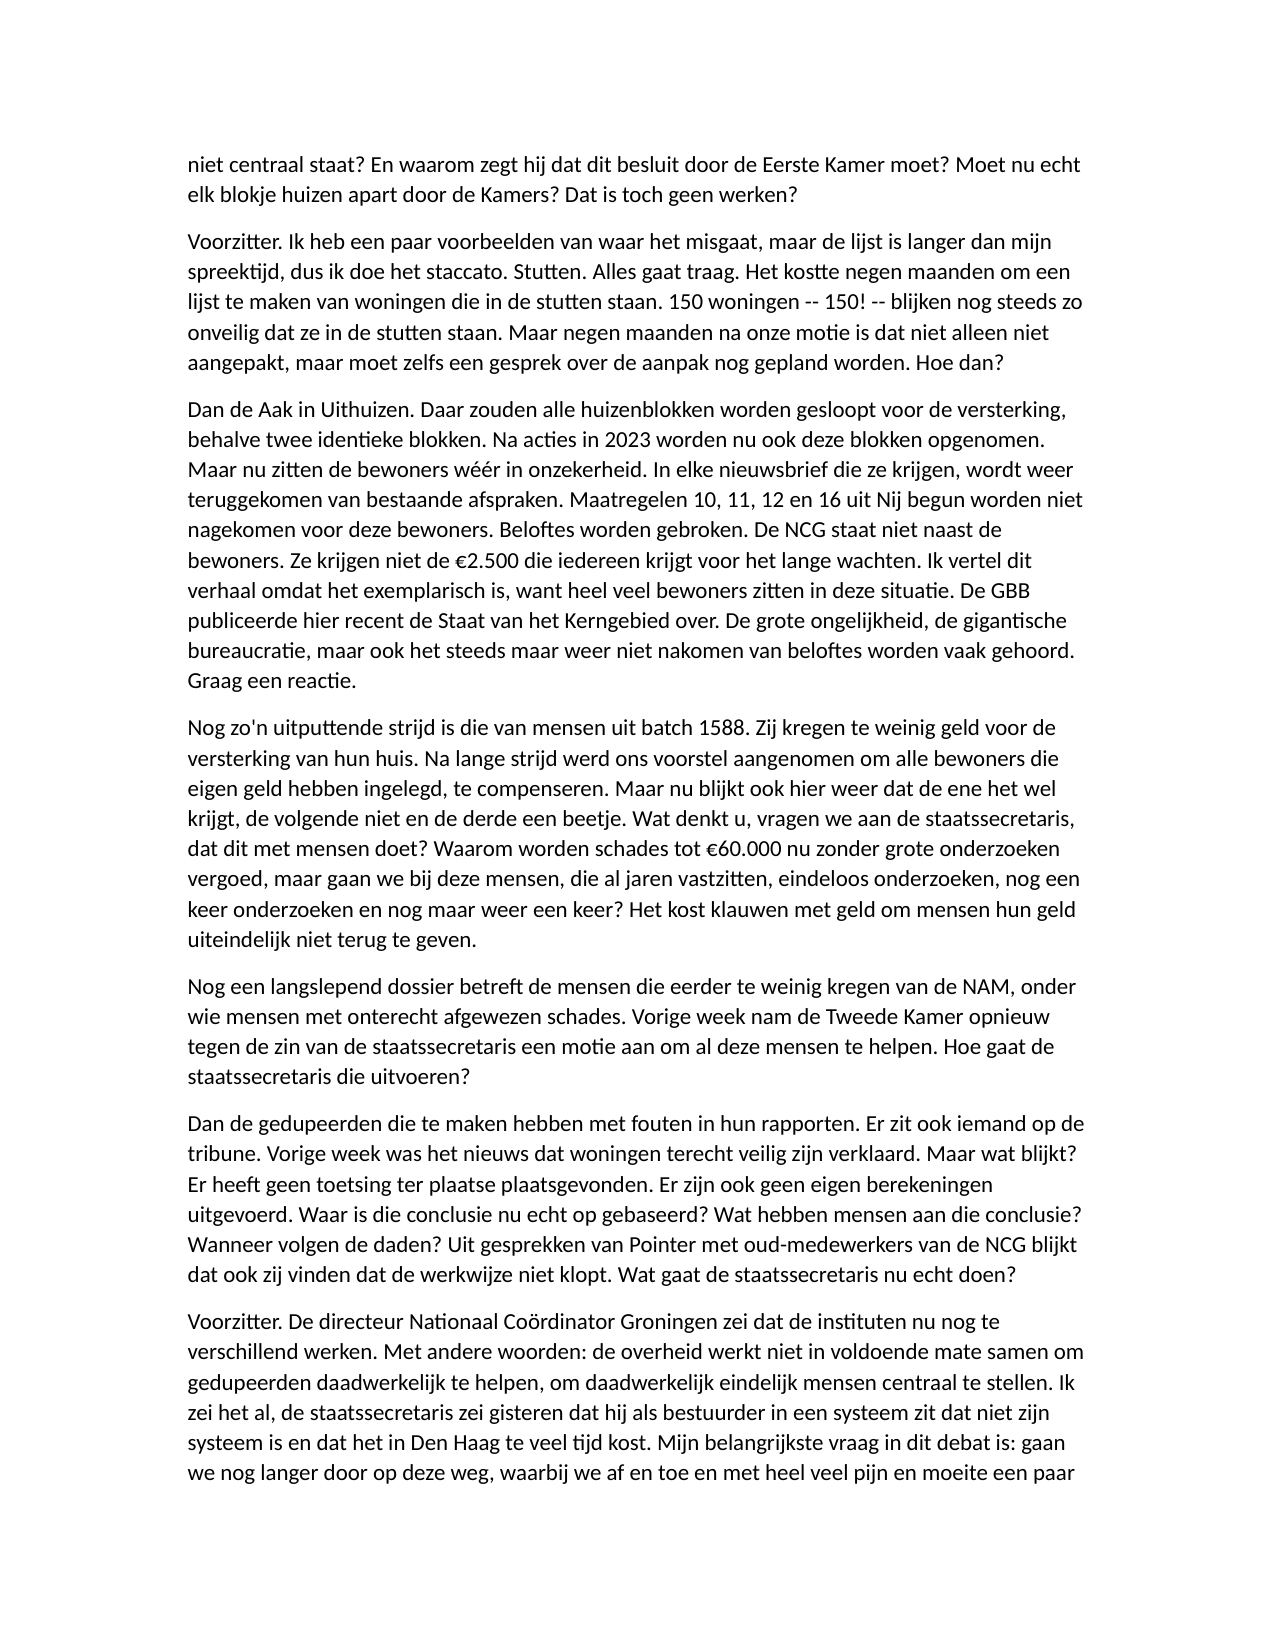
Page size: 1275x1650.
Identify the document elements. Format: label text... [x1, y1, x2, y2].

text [187, 150, 1087, 208]
text Voorzitter. Ik heb een paar voorbeelden van waar het misgaat, maar de lijst is langer dan mijn spreektijd, dus ik doe het staccato. Stutten. Alles gaat traag. Het kostte negen maanden om een lijst te maken van woningen die in de stutten staan. 150 woningen -- 150! -- blijken nog steeds zo onveilig dat ze in de stutten staan. Maar negen maanden na onze motie is dat niet alleen niet aangepakt, maar moet zelfs een gesprek over de aanpak nog gepland worden. Hoe dan? [187, 227, 1087, 376]
text Nog een langslepend dossier betreft de mensen die eerder te weinig kregen van de NAM, onder wie mensen met onterecht afgewezen schades. Vorige week nam de Tweede Kamer opnieuw tegen de zin van de staatssecretaris een motie aan om al deze mensen te helpen. Hoe gaat de staatssecretaris die uitvoeren? [187, 972, 1087, 1091]
text Nog zo'n uitputtende strijd is die van mensen uit batch 1588. Zij kregen te weinig geld voor de versterking van hun huis. Na lange strijd werd ons voorstel aangenomen om alle bewoners die eigen geld hebben ingelegd, te compenseren. Maar nu blijkt ook hier weer dat de ene het wel krijgt, de volgende niet en de derde een beetje. Wat denkt u, vragen we aan de staatssecretaris, dat dit met mensen doet? Waarom worden schades tot €60.000 nu zonder grote onderzoeken vergoed, maar gaan we bij deze mensen, die al jaren vastzitten, eindeloos onderzoeken, nog een keer onderzoeken en nog maar weer een keer? Het kost klauwen met geld om mensen hun geld uiteindelijk niet terug te geven. [187, 713, 1087, 953]
text Dan de gedupeerden die te maken hebben met fouten in hun rapporten. Er zit ook iemand op de tribune. Vorige week was het nieuws dat woningen terecht veilig zijn verklaard. Maar wat blijkt? Er heeft geen toetsing ter plaatse plaatsgevonden. Er zijn ook geen eigen berekeningen uitgevoerd. Waar is die conclusie nu echt op gebaseerd? Wat hebben mensen aan die conclusie? Wanneer volgen de daden? Uit gesprekken van Pointer met oud-medewerkers van de NCG blijkt dat ook zij vinden dat de werkwijze niet klopt. Wat gaat de staatssecretaris nu echt doen? [187, 1109, 1087, 1288]
text Dan de Aak in Uithuizen. Daar zouden alle huizenblokken worden gesloopt voor de versterking, behalve twee identieke blokken. Na acties in 2023 worden nu ook deze blokken opgenomen. Maar nu zitten de bewoners wéér in onzekerheid. In elke nieuwsbrief die ze krijgen, wordt weer teruggekomen van bestaande afspraken. Maatregelen 10, 11, 12 en 16 uit Nij begun worden niet nagekomen voor deze bewoners. Beloftes worden gebroken. De NCG staat niet naast de bewoners. Ze krijgen niet de €2.500 die iedereen krijgt voor het lange wachten. Ik vertel dit verhaal omdat het exemplarisch is, want heel veel bewoners zitten in deze situatie. De GBB publiceerde hier recent de Staat van het Kerngebied over. De grote ongelijkheid, de gigantische bureaucratie, maar ook het steeds maar weer niet nakomen van beloftes worden vaak gehoord. Graag een reactie. [187, 395, 1087, 695]
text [187, 1307, 1087, 1486]
